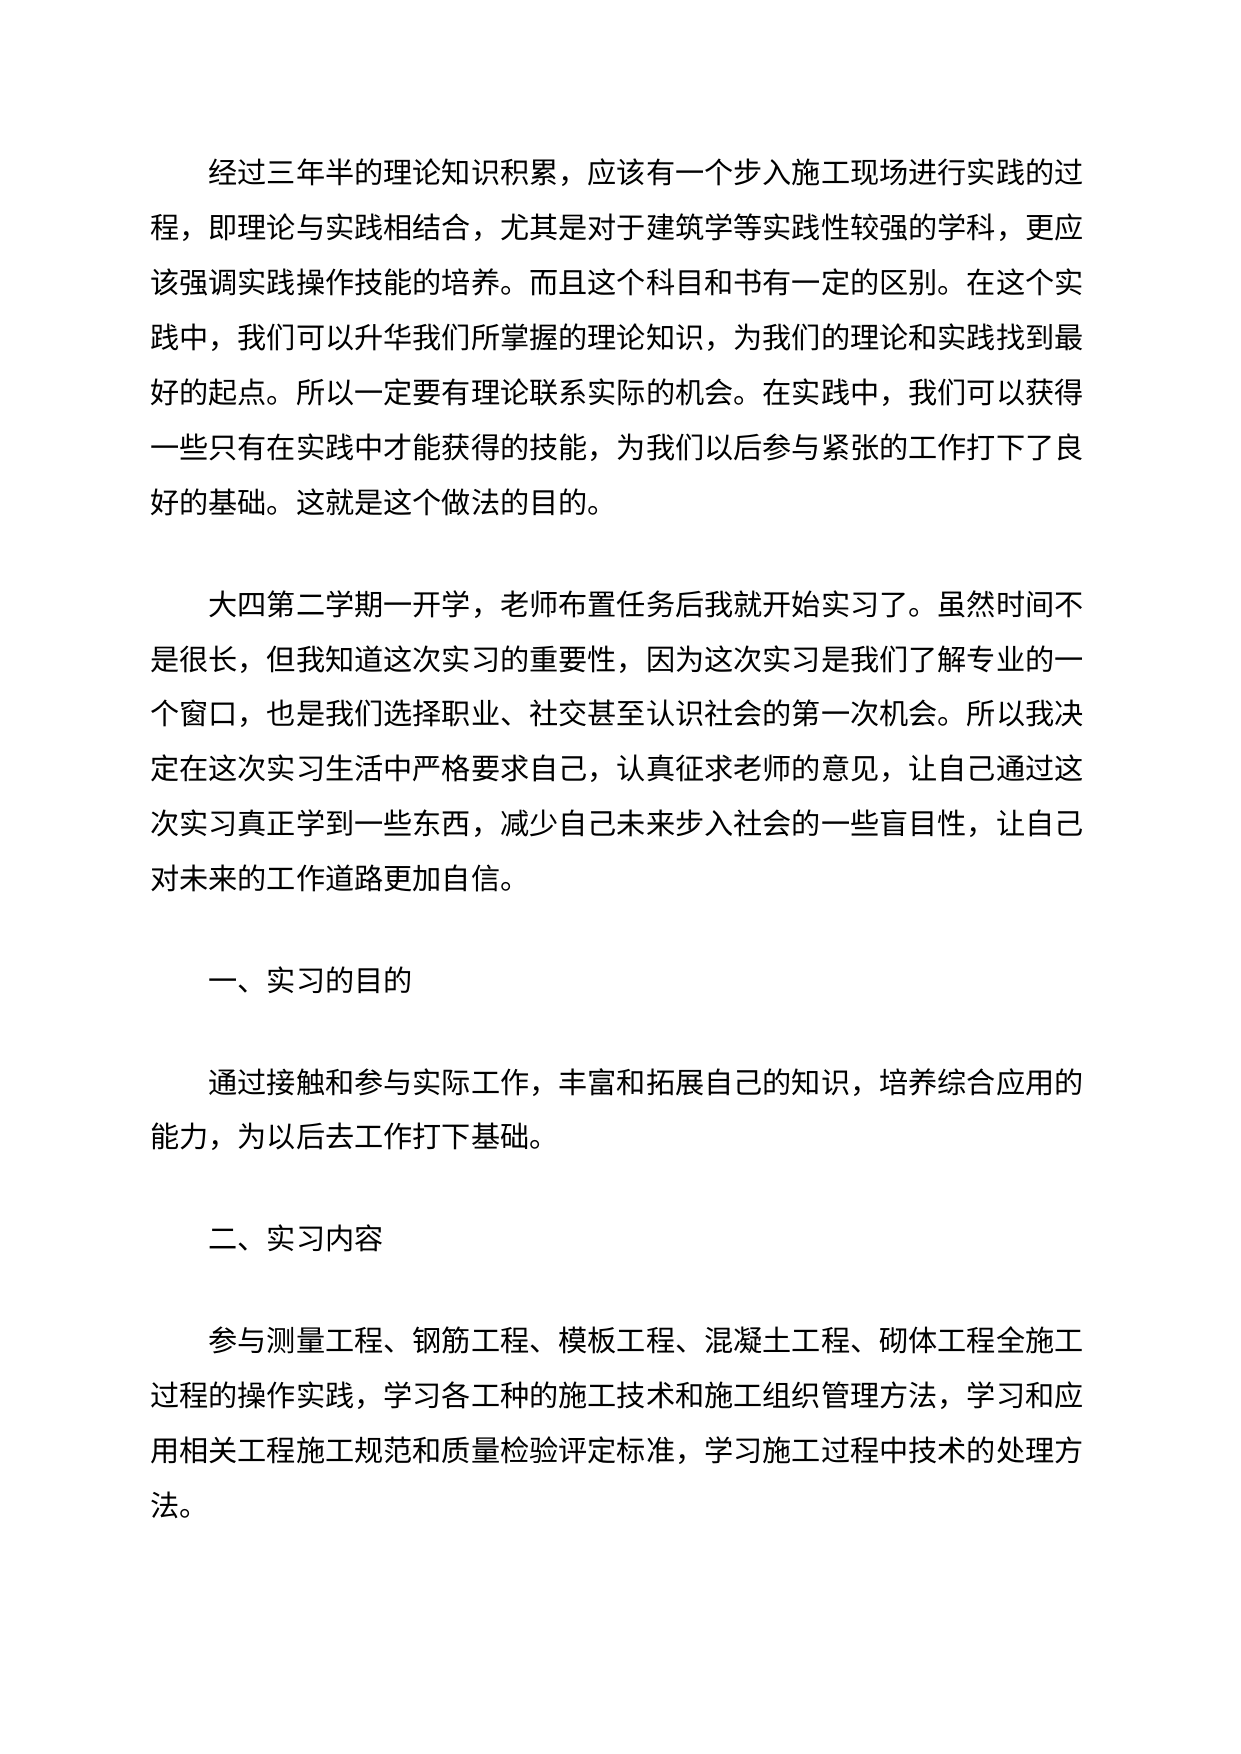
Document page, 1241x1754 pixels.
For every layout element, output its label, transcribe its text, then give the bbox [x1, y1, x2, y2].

text 通过接触和参与实际工作，丰富和拓展自己的知识，培养综合应用的能力，为以后去工作打下基础。 [150, 1059, 1090, 1156]
text 二、实习内容 [150, 1216, 1090, 1258]
text 参与测量工程、钢筋工程、模板工程、混凝土工程、砌体工程全施工过程的操作实践，学习各工种的施工技术和施工组织管理方法，学习和应用相关工程施工规范和质量检验评定标准，学习施工过程中技术的处理方法。 [150, 1318, 1090, 1524]
text 一、实习的目的 [150, 957, 1090, 1000]
text 经过三年半的理论知识积累，应该有一个步入施工现场进行实践的过程，即理论与实践相结合，尤其是对于建筑学等实践性较强的学科，更应该强调实践操作技能的培养。而且这个科目和书有一定的区别。在这个实践中，我们可以升华我们所掌握的理论知识，为我们的理论和实践找到最好的起点。所以一定要有理论联系实际的机会。在实践中，我们可以获得一些只有在实践中才能获得的技能，为我们以后参与紧张的工作打下了良好的基础。这就是这个做法的目的。 [150, 150, 1090, 522]
text 大四第二学期一开学，老师布置任务后我就开始实习了。虽然时间不是很长，但我知道这次实习的重要性，因为这次实习是我们了解专业的一个窗口，也是我们选择职业、社交甚至认识社会的第一次机会。所以我决定在这次实习生活中严格要求自己，认真征求老师的意见，让自己通过这次实习真正学到一些东西，减少自己未来步入社会的一些盲目性，让自己对未来的工作道路更加自信。 [150, 581, 1090, 898]
